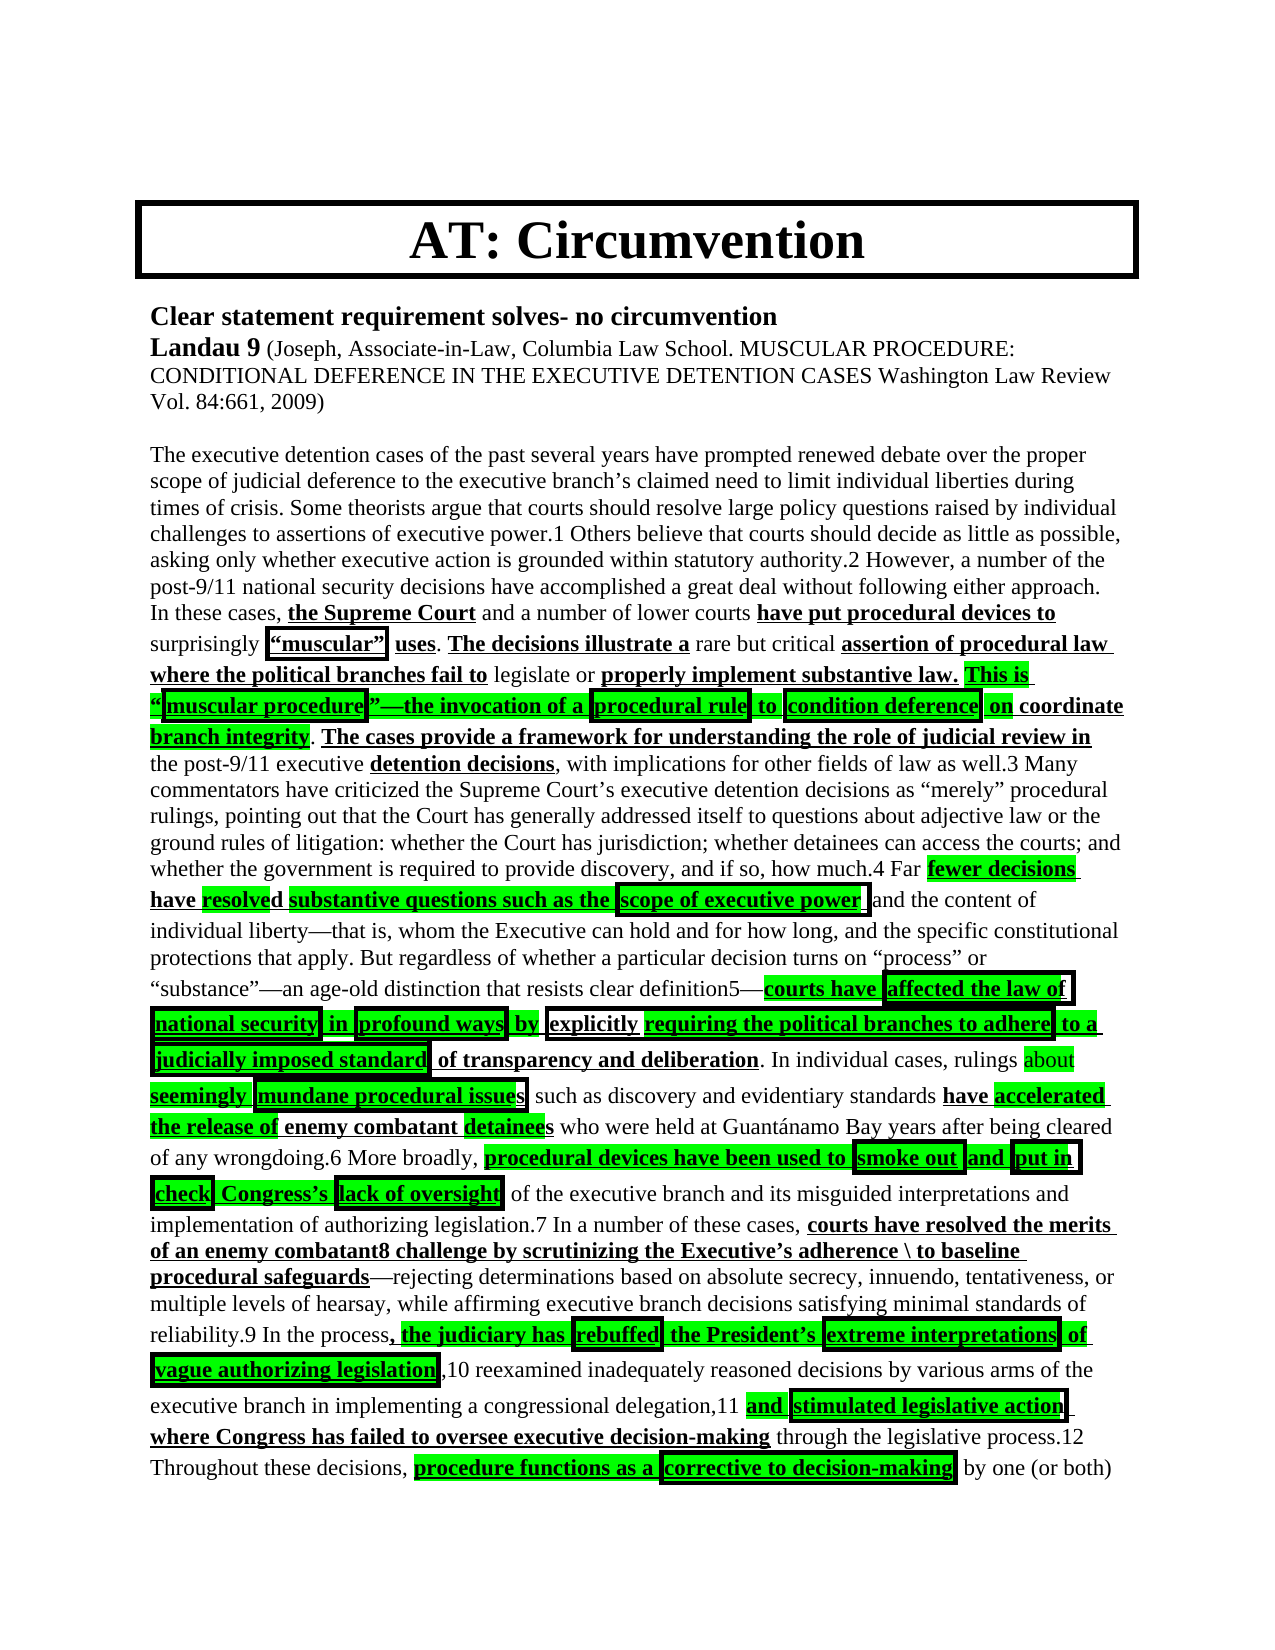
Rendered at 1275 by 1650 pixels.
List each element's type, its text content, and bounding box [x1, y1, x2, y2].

text Landau 9 (Joseph, Associate-in-Law, Columbia Law School. MUSCULAR PROCEDURE: CONDITIONAL DEFERENCE IN THE EXECUTIVE DETENTION CASES Washington Law Review Vol. 84:661, 2009) [150, 331, 1125, 415]
subtitle Clear statement requirement solves- no circumvention [150, 300, 1125, 331]
subtitle AT: Circumvention [142, 206, 1133, 273]
